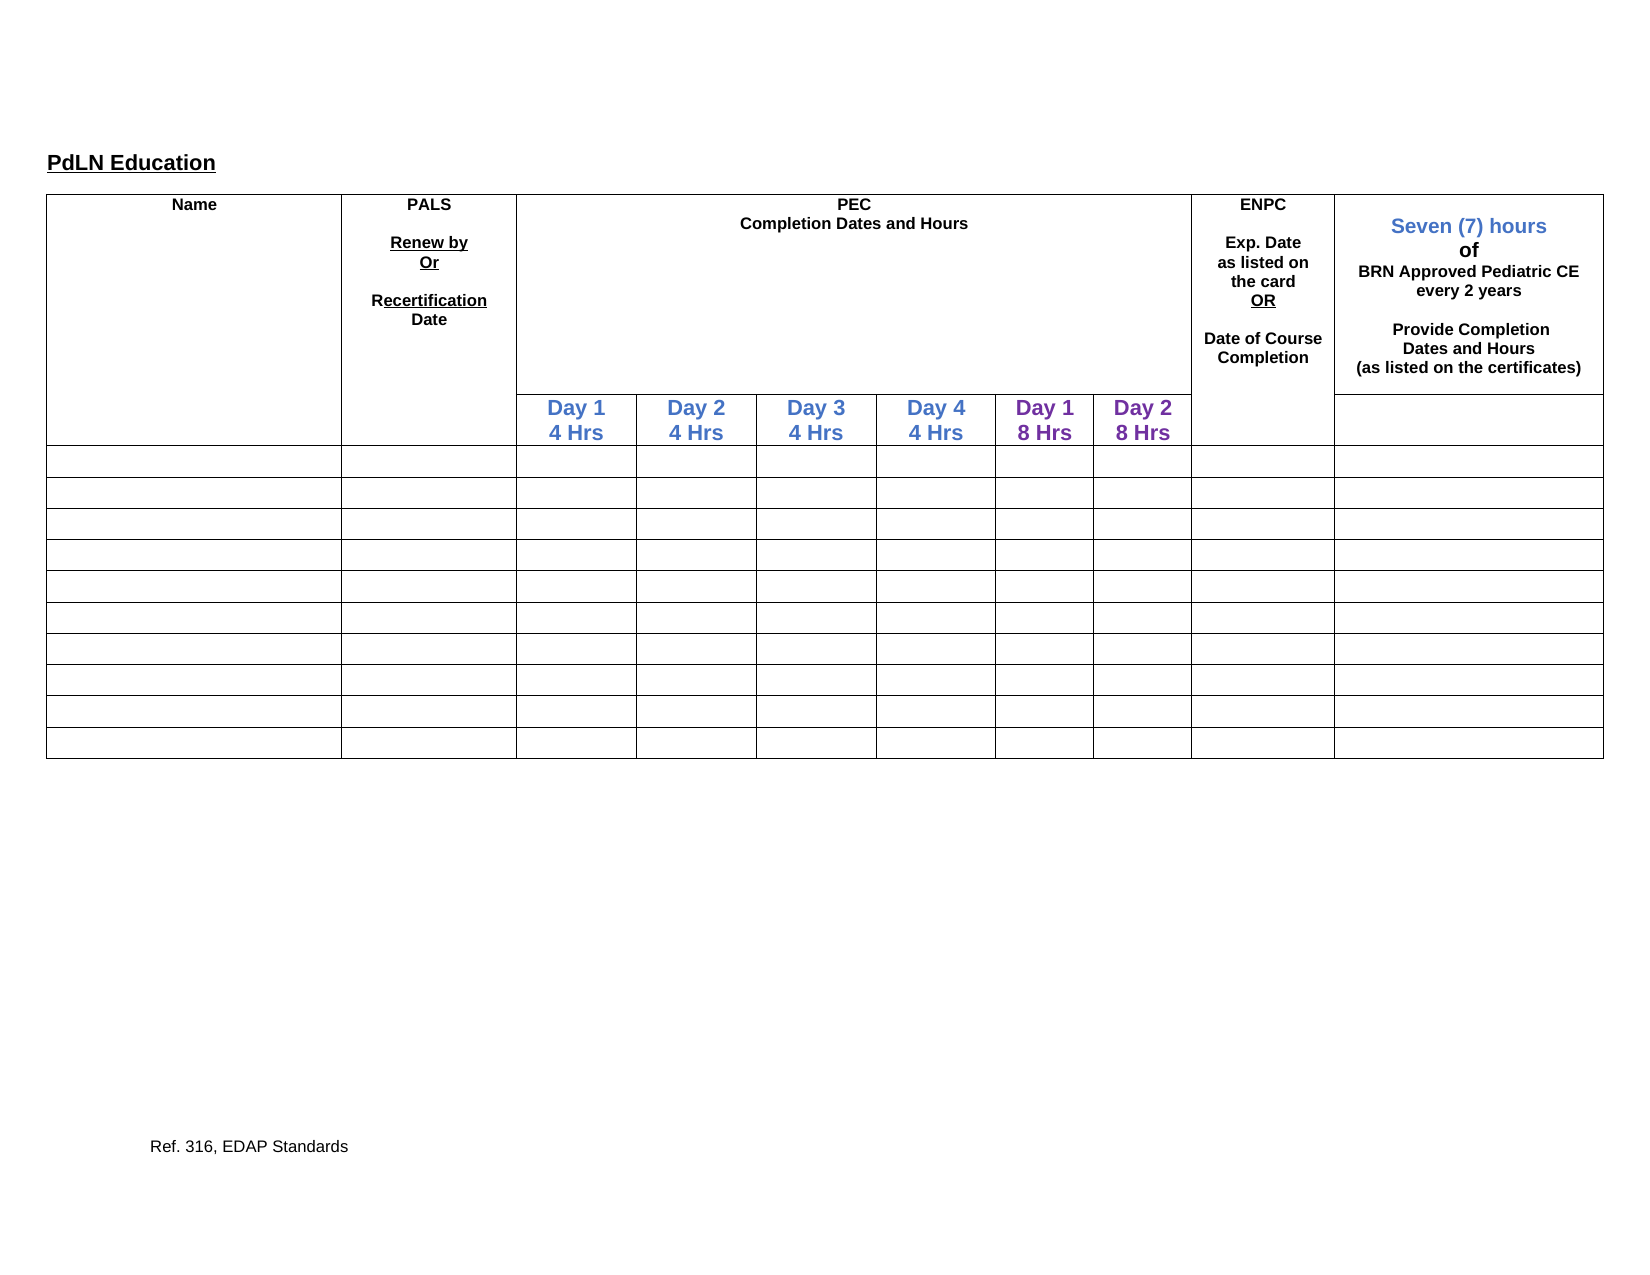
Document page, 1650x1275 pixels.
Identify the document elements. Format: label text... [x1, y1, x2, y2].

table_cell [757, 634, 876, 664]
table_cell [877, 665, 995, 695]
table_cell [1192, 728, 1334, 758]
table_cell [996, 634, 1093, 664]
table_cell [342, 728, 516, 758]
table_header Seven (7) hours of BRN Approved Pediatric CE every 2 years Provide Completion Dates and Hours (as listed on the certificates) [1335, 195, 1603, 394]
table_cell [996, 696, 1093, 727]
table_cell [637, 540, 756, 570]
table_cell [1335, 603, 1603, 633]
table_cell Day 1 4 Hrs [517, 395, 636, 445]
table_cell [1192, 478, 1334, 508]
table_header PEC Completion Dates and Hours [517, 195, 1191, 394]
table_cell Day 1 8 Hrs [996, 395, 1093, 445]
table_cell [637, 603, 756, 633]
table_cell [877, 696, 995, 727]
table_cell [1094, 696, 1191, 727]
table_cell [996, 540, 1093, 570]
table_cell [342, 696, 516, 727]
table_cell [1094, 634, 1191, 664]
table_cell [1335, 446, 1603, 477]
table_cell [877, 603, 995, 633]
table_cell Day 2 4 Hrs [637, 395, 756, 445]
table_cell [757, 665, 876, 695]
table_cell [757, 728, 876, 758]
table_cell [757, 478, 876, 508]
table_cell [1094, 571, 1191, 602]
table_cell [342, 509, 516, 539]
table_cell [517, 728, 636, 758]
table_cell [1192, 446, 1334, 477]
table_cell [517, 571, 636, 602]
text PdLN Education [47, 150, 1500, 175]
table_cell [1094, 478, 1191, 508]
table_cell [1335, 571, 1603, 602]
table_cell [517, 446, 636, 477]
table_cell [877, 634, 995, 664]
table_cell [1192, 665, 1334, 695]
table_cell [517, 478, 636, 508]
table_cell Day 3 4 Hrs [757, 395, 876, 445]
table_cell [1094, 603, 1191, 633]
table_cell [342, 665, 516, 695]
table_cell [1335, 696, 1603, 727]
table_cell [47, 634, 341, 664]
table_cell [1094, 446, 1191, 477]
table_cell [342, 478, 516, 508]
table_cell [517, 696, 636, 727]
table_cell [996, 446, 1093, 477]
table_cell [637, 446, 756, 477]
table_cell [1094, 540, 1191, 570]
table_cell [47, 728, 341, 758]
table_cell [996, 728, 1093, 758]
table_cell [342, 540, 516, 570]
table_cell [996, 603, 1093, 633]
table_cell Day 2 8 Hrs [1094, 395, 1191, 445]
table_cell [47, 665, 341, 695]
table_cell [517, 540, 636, 570]
table_cell [1094, 728, 1191, 758]
table_cell [877, 509, 995, 539]
table_cell [1192, 571, 1334, 602]
table_header ENPC Exp. Date as listed on the card OR Date of Course Completion [1192, 195, 1334, 445]
table_cell [1335, 634, 1603, 664]
table_cell [47, 540, 341, 570]
table_cell [637, 665, 756, 695]
table_cell [517, 509, 636, 539]
table_cell [877, 540, 995, 570]
table_cell [757, 509, 876, 539]
table_cell [757, 446, 876, 477]
table_cell [47, 509, 341, 539]
table_cell [1192, 696, 1334, 727]
table_cell [1335, 728, 1603, 758]
table_cell [877, 446, 995, 477]
table_cell [1335, 540, 1603, 570]
table_cell [637, 728, 756, 758]
table_cell [877, 571, 995, 602]
table_cell [1335, 665, 1603, 695]
table_cell [637, 696, 756, 727]
table_cell [757, 603, 876, 633]
table_cell [1192, 634, 1334, 664]
table_cell [1335, 478, 1603, 508]
table_cell Day 4 4 Hrs [877, 395, 995, 445]
table_cell [1094, 665, 1191, 695]
table_cell [47, 603, 341, 633]
table_cell [517, 603, 636, 633]
table_cell [1094, 509, 1191, 539]
table_cell [1192, 540, 1334, 570]
table_cell [1192, 603, 1334, 633]
table_cell [996, 571, 1093, 602]
table_cell [47, 446, 341, 477]
table_cell [637, 509, 756, 539]
table_cell [996, 509, 1093, 539]
table_cell [877, 478, 995, 508]
table_cell [342, 446, 516, 477]
table_cell [1335, 395, 1603, 445]
table_cell [637, 478, 756, 508]
table_cell [637, 634, 756, 664]
table_cell [47, 571, 341, 602]
table_cell [47, 696, 341, 727]
table_cell [637, 571, 756, 602]
table_cell [996, 665, 1093, 695]
table_cell [1192, 509, 1334, 539]
table_cell [342, 603, 516, 633]
table_cell [757, 571, 876, 602]
table_cell [877, 728, 995, 758]
table_header PALS Renew by Or Recertification Date [342, 195, 516, 445]
table_cell [757, 540, 876, 570]
table_cell [517, 634, 636, 664]
table_cell [342, 571, 516, 602]
table_cell [1335, 509, 1603, 539]
table_cell [757, 696, 876, 727]
table_cell [47, 478, 341, 508]
table_cell [996, 478, 1093, 508]
table_cell [342, 634, 516, 664]
table_cell [517, 665, 636, 695]
table_header Name [47, 195, 341, 445]
